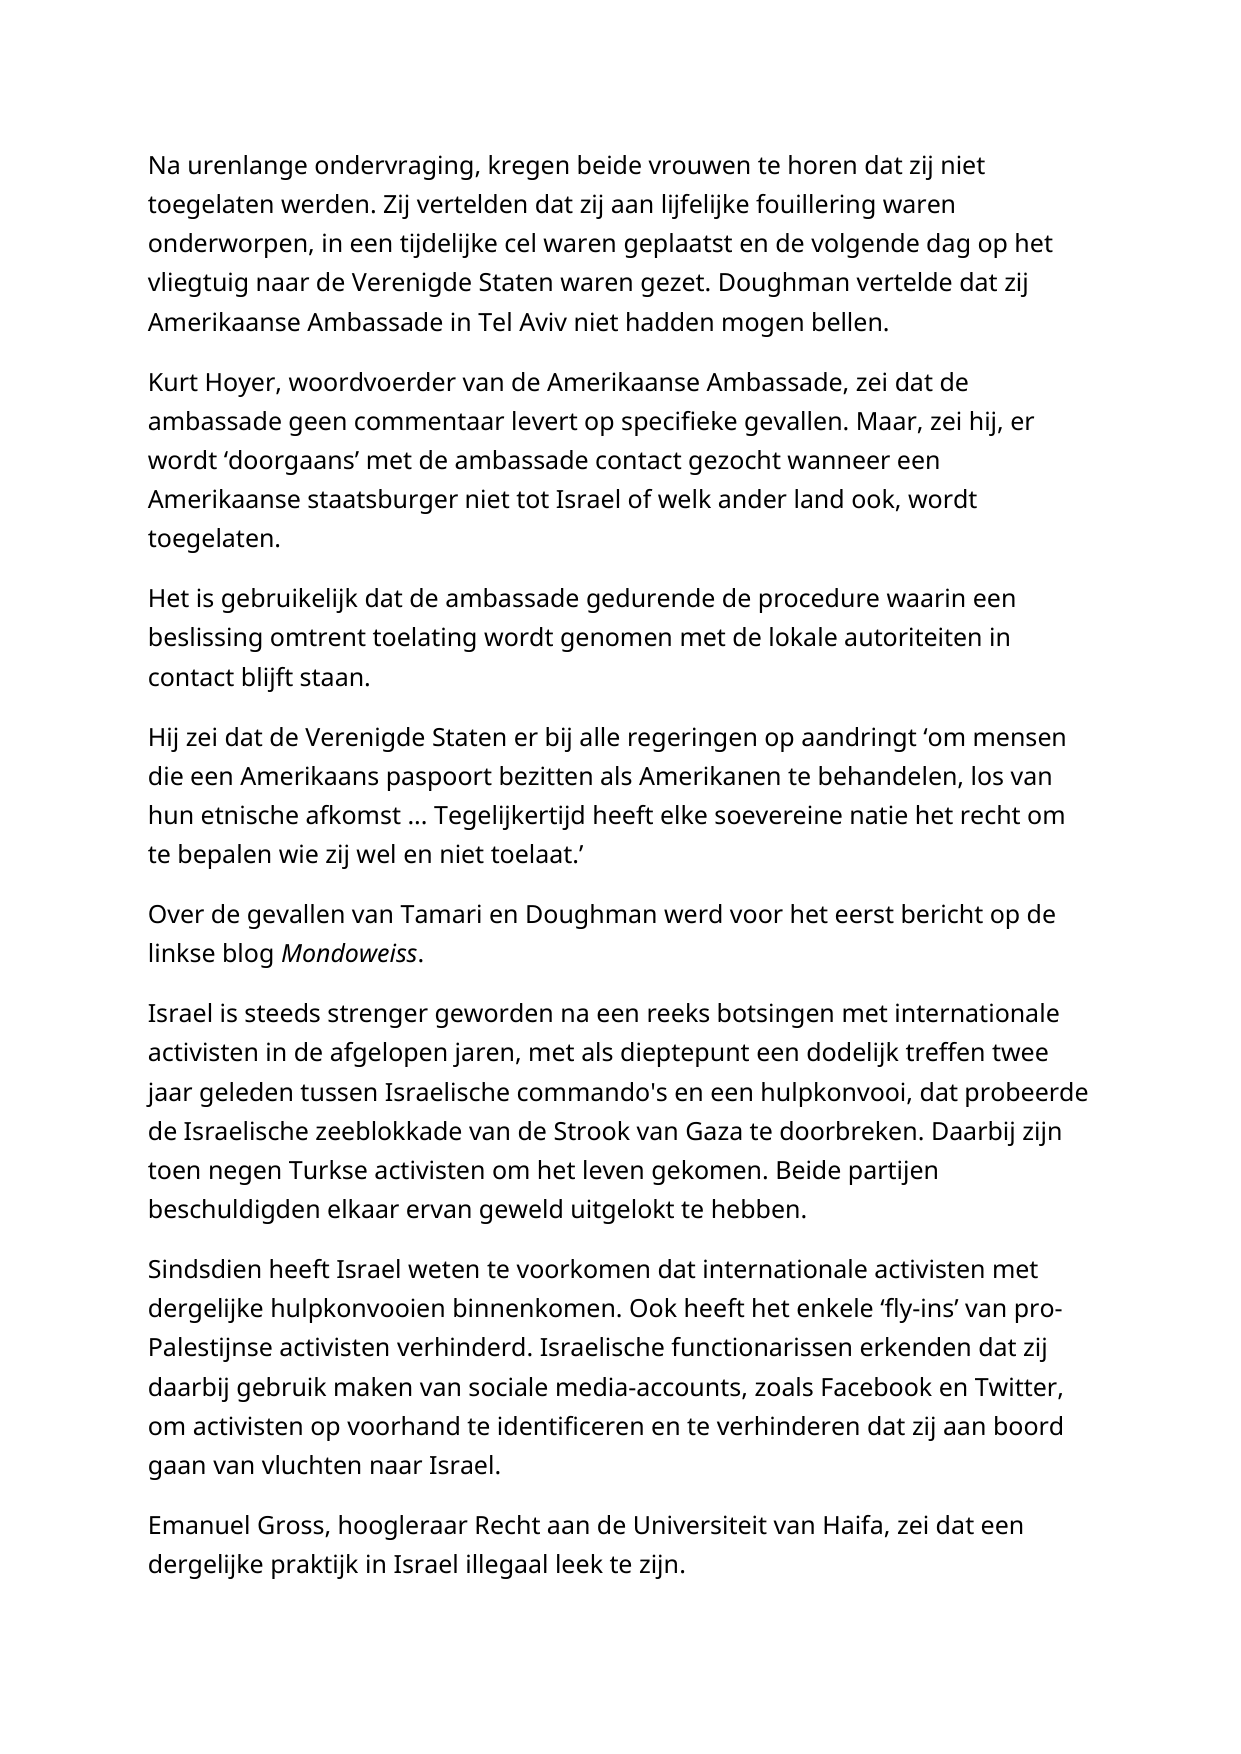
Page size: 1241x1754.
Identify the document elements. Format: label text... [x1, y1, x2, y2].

text Na urenlange ondervraging, kregen beide vrouwen te horen dat zij niet toegelaten werden. Zij vertelden dat zij aan lijfelijke fouillering waren onderworpen, in een tijdelijke cel waren geplaatst en de volgende dag op het vliegtuig naar de Verenigde Staten waren gezet. Doughman vertelde dat zij Amerikaanse Ambassade in Tel Aviv niet hadden mogen bellen. [148, 148, 1093, 338]
text Emanuel Gross, hoogleraar Recht aan de Universiteit van Haifa, zei dat een dergelijke praktijk in Israel illegaal leek te zijn. [148, 1508, 1093, 1581]
text Het is gebruikelijk dat de ambassade gedurende de procedure waarin een beslissing omtrent toelating wordt genomen met de lokale autoriteiten in contact blijft staan. [148, 581, 1093, 693]
text Israel is steeds strenger geworden na een reeks botsingen met internationale activisten in de afgelopen jaren, met als dieptepunt een dodelijk treffen twee jaar geleden tussen Israelische commando's en een hulpkonvooi, dat probeerde de Israelische zeeblokkade van de Strook van Gaza te doorbreken. Daarbij zijn toen negen Turkse activisten om het leven gekomen. Beide partijen beschuldigden elkaar ervan geweld uitgelokt te hebben. [148, 996, 1093, 1226]
text Hij zei dat de Verenigde Staten er bij alle regeringen op aandringt ‘om mensen die een Amerikaans paspoort bezitten als Amerikanen te behandelen, los van hun etnische afkomst ... Tegelijkertijd heeft elke soevereine natie het recht om te bepalen wie zij wel en niet toelaat.’ [148, 719, 1093, 871]
text Sindsdien heeft Israel weten te voorkomen dat internationale activisten met dergelijke hulpkonvooien binnenkomen. Ook heeft het enkele ‘fly-ins’ van pro-Palestijnse activisten verhinderd. Israelische functionarissen erkenden dat zij daarbij gebruik maken van sociale media-accounts, zoals Facebook en Twitter, om activisten op voorhand te identificeren en te verhinderen dat zij aan boord gaan van vluchten naar Israel. [148, 1252, 1093, 1482]
text Over de gevallen van Tamari en Doughman werd voor het eerst bericht op de linkse blog Mondoweiss. [148, 897, 1093, 970]
text Kurt Hoyer, woordvoerder van de Amerikaanse Ambassade, zei dat de ambassade geen commentaar levert op specifieke gevallen. Maar, zei hij, er wordt ‘doorgaans’ met de ambassade contact gezocht wanneer een Amerikaanse staatsburger niet tot Israel of welk ander land ook, wordt toegelaten. [148, 364, 1093, 555]
